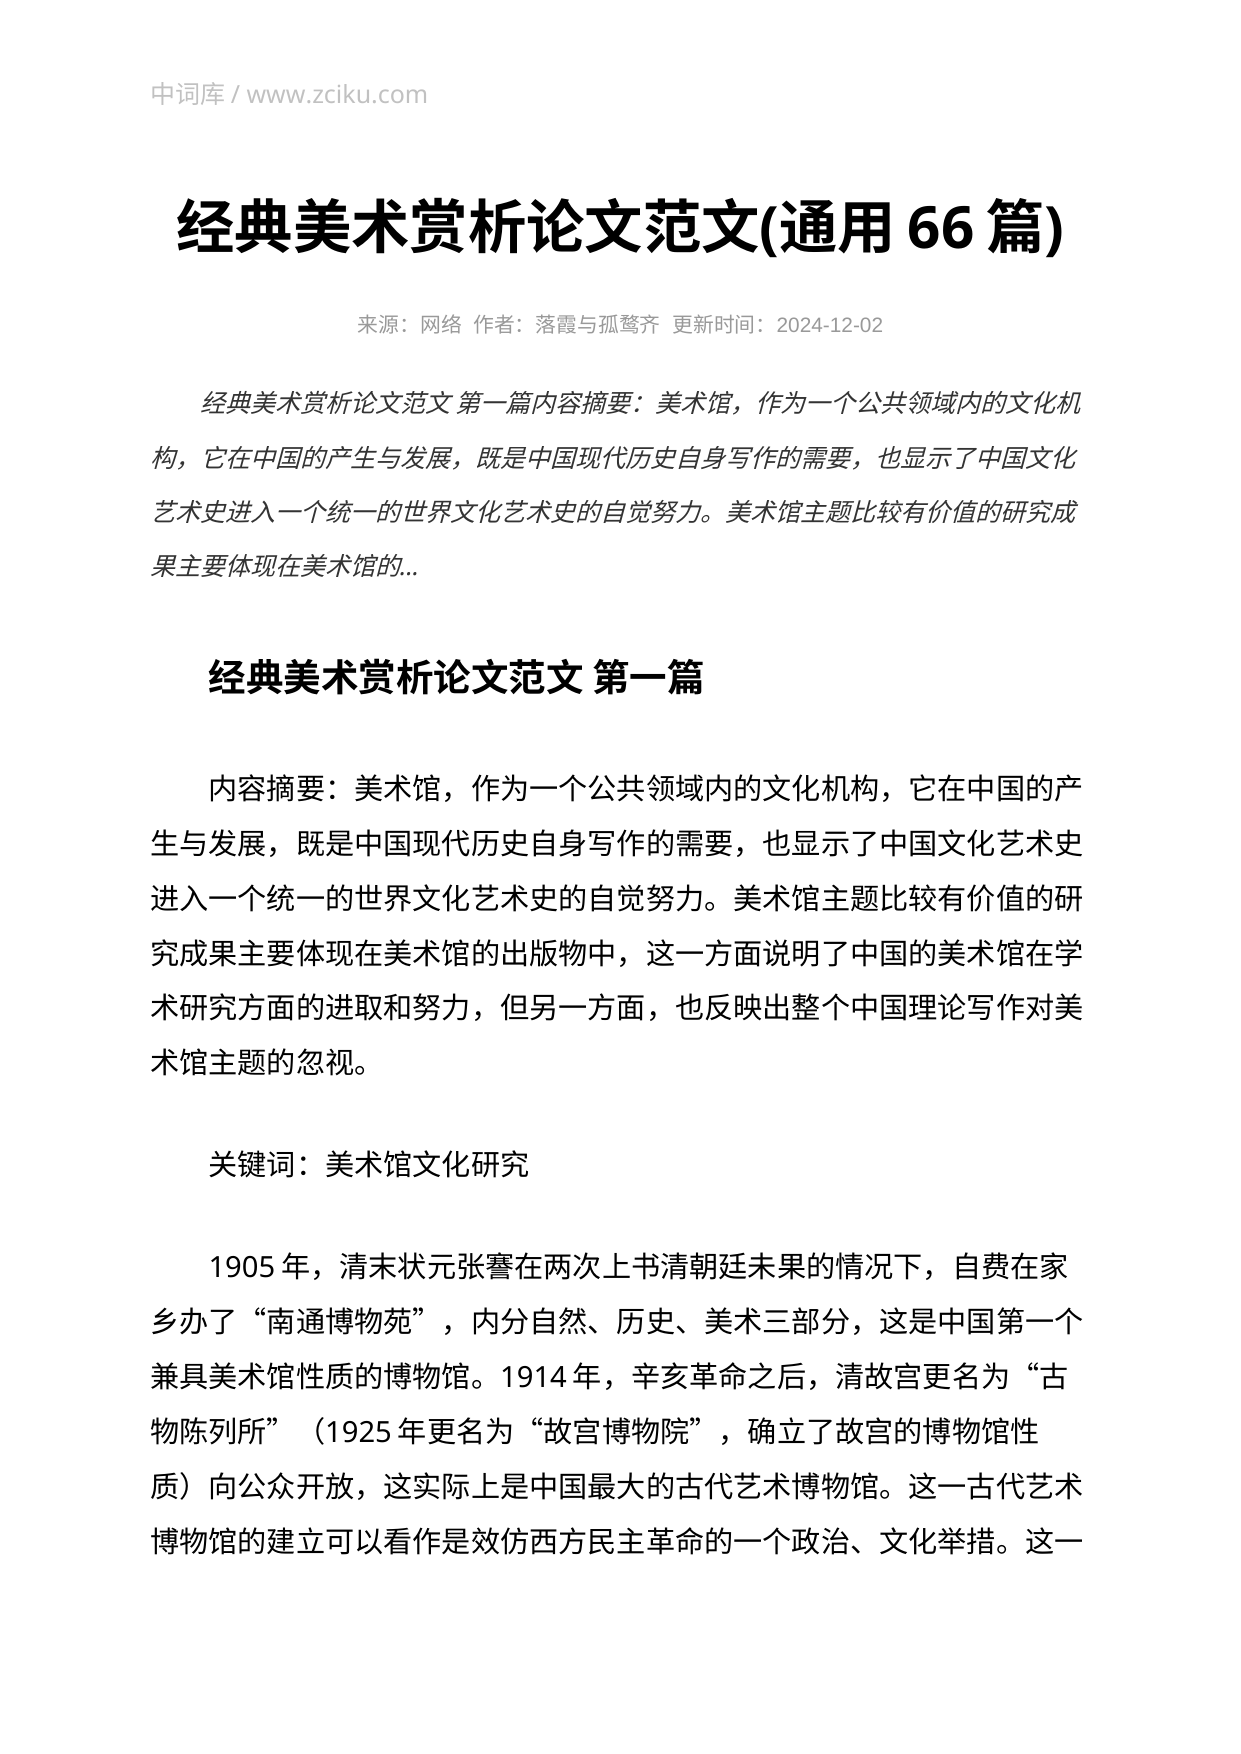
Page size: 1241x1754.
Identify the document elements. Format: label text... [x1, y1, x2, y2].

subtitle 经典美术赏析论文范文(通用66篇) [150, 181, 1090, 266]
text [150, 1243, 1090, 1561]
text 内容摘要：美术馆，作为一个公共领域内的文化机构，它在中国的产生与发展，既是中国现代历史自身写作的需要，也显示了中国文化艺术史进入一个统一的世界文化艺术史的自觉努力。美术馆主题比较有价值的研究成果主要体现在美术馆的出版物中，这一方面说明了中国的美术馆在学术研究方面的进取和努力，但另一方面，也反映出整个中国理论写作对美术馆主题的忽视。 [150, 766, 1090, 1082]
text 经典美术赏析论文范文 第一篇内容摘要：美术馆，作为一个公共领域内的文化机构，它在中国的产生与发展，既是中国现代历史自身写作的需要，也显示了中国文化艺术史进入一个统一的世界文化艺术史的自觉努力。美术馆主题比较有价值的研究成果主要体现在美术馆的... [150, 384, 1090, 583]
text 关键词：美术馆文化研究 [150, 1142, 1090, 1184]
text 经典美术赏析论文范文 第一篇 [150, 648, 1090, 702]
text 来源：网络 作者：落霞与孤鹜齐 更新时间：2024-12-02 [150, 313, 1090, 337]
